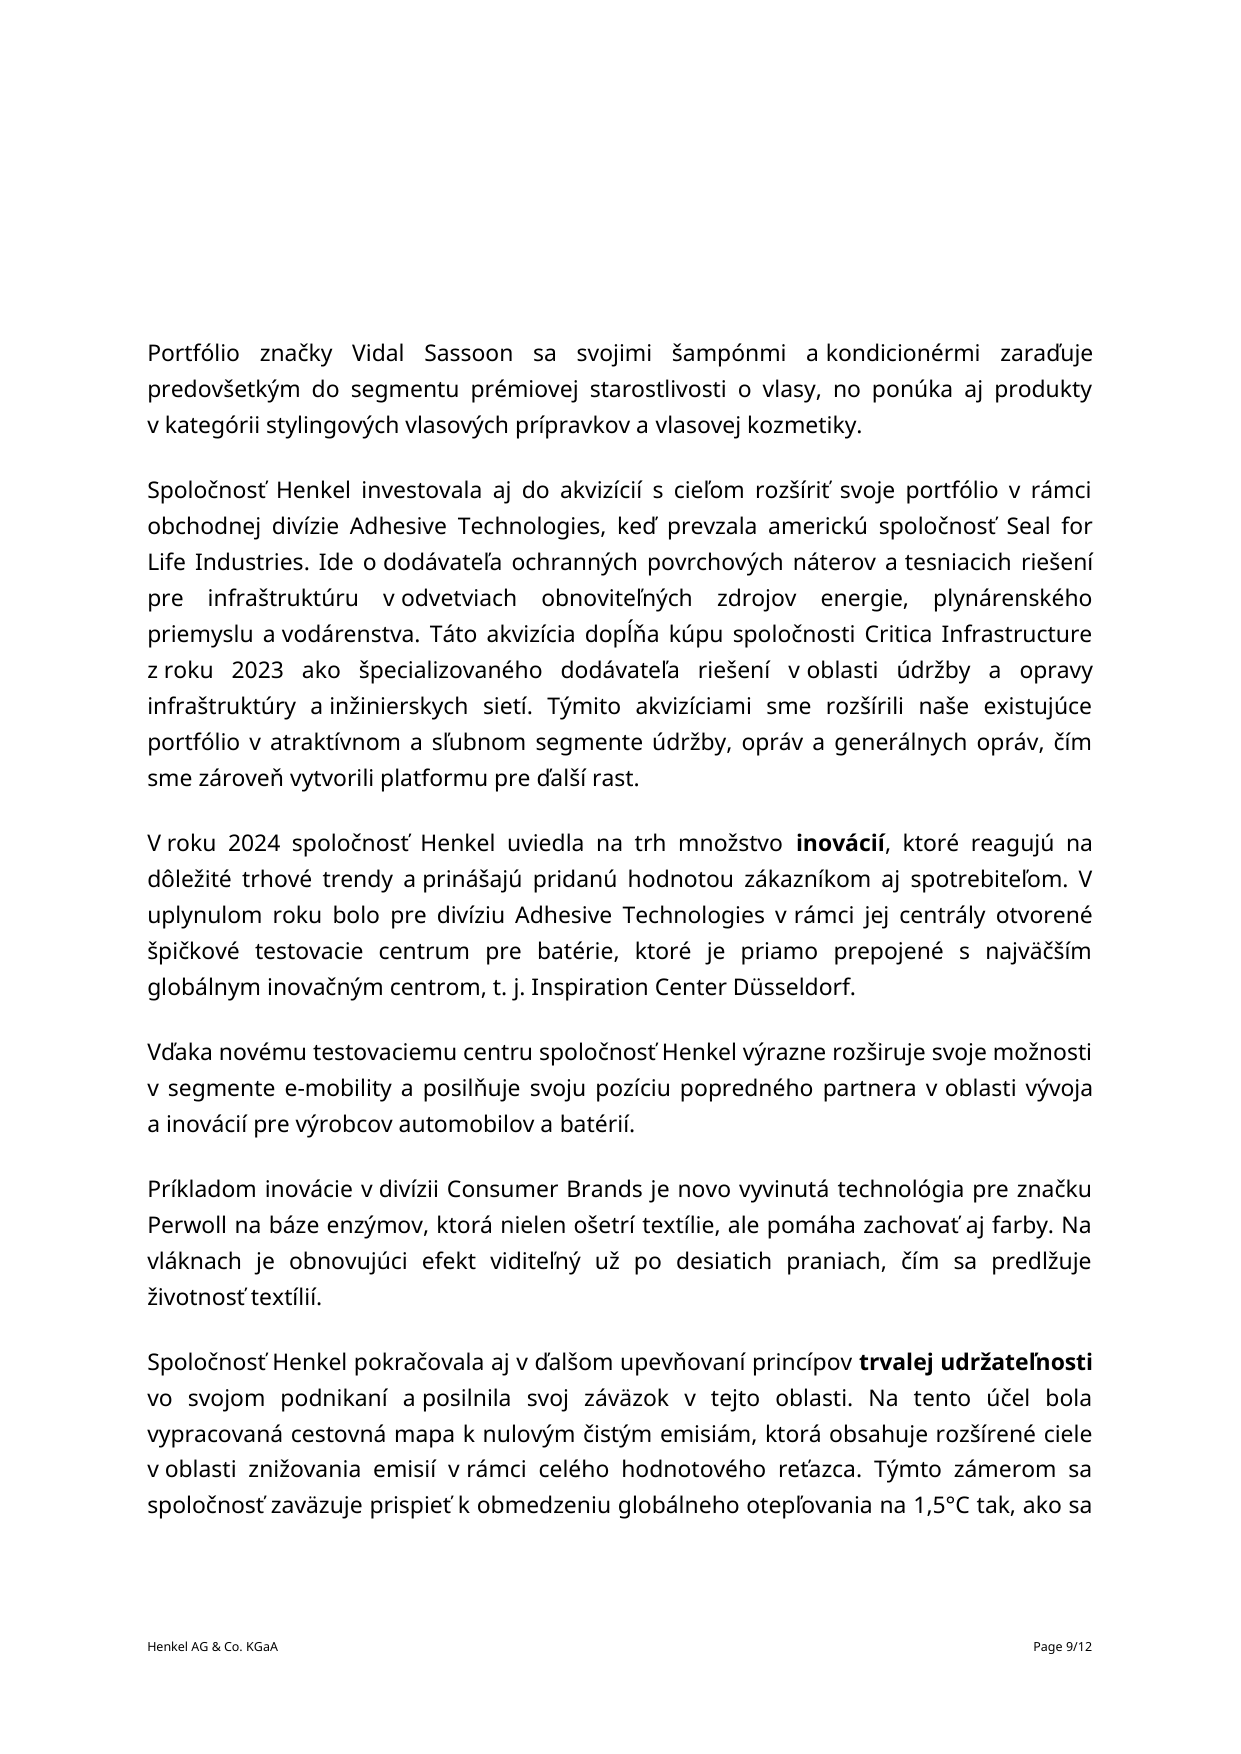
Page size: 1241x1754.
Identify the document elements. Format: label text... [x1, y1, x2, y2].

text Spoločnosť Henkel investovala aj do akvizícií s cieľom rozšíriť svoje portfólio v rámci obchodnej divízie Adhesive Technologies, keď prevzala americkú spoločnosť Seal for Life Industries. Ide o dodávateľa ochranných povrchových náterov a tesniacich riešení pre infraštruktúru v odvetviach obnoviteľných zdrojov energie, plynárenského priemyslu a vodárenstva. Táto akvizícia dopĺňa kúpu spoločnosti Critica Infrastructure z roku 2023 ako špecializovaného dodávateľa riešení v oblasti údržby a opravy infraštruktúry a inžinierskych sietí. Týmito akvizíciami sme rozšírili naše existujúce portfólio v atraktívnom a sľubnom segmente údržby, opráv a generálnych opráv, čím sme zároveň vytvorili platformu pre ďalší rast. [147, 474, 1093, 793]
text V roku 2024 spoločnosť Henkel uviedla na trh množstvo inovácií, ktoré reagujú na dôležité trhové trendy a prinášajú pridanú hodnotou zákazníkom aj spotrebiteľom. V uplynulom roku bolo pre divíziu Adhesive Technologies v rámci jej centrály otvorené špičkové testovacie centrum pre batérie, ktoré je priamo prepojené s najväčším globálnym inovačným centrom, t. j. Inspiration Center Düsseldorf. [147, 827, 1093, 1002]
text Príkladom inovácie v divízii Consumer Brands je novo vyvinutá technológia pre značku Perwoll na báze enzýmov, ktorá nielen ošetrí textílie, ale pomáha zachovať aj farby. Na vláknach je obnovujúci efekt viditeľný už po desiatich praniach, čím sa predlžuje životnosť textílií. [147, 1173, 1093, 1312]
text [147, 1346, 1093, 1521]
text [147, 337, 1093, 440]
text Vďaka novému testovaciemu centru spoločnosť Henkel výrazne rozširuje svoje možnosti v segmente e-mobility a posilňuje svoju pozíciu popredného partnera v oblasti vývoja a inovácií pre výrobcov automobilov a batérií. [147, 1036, 1093, 1139]
